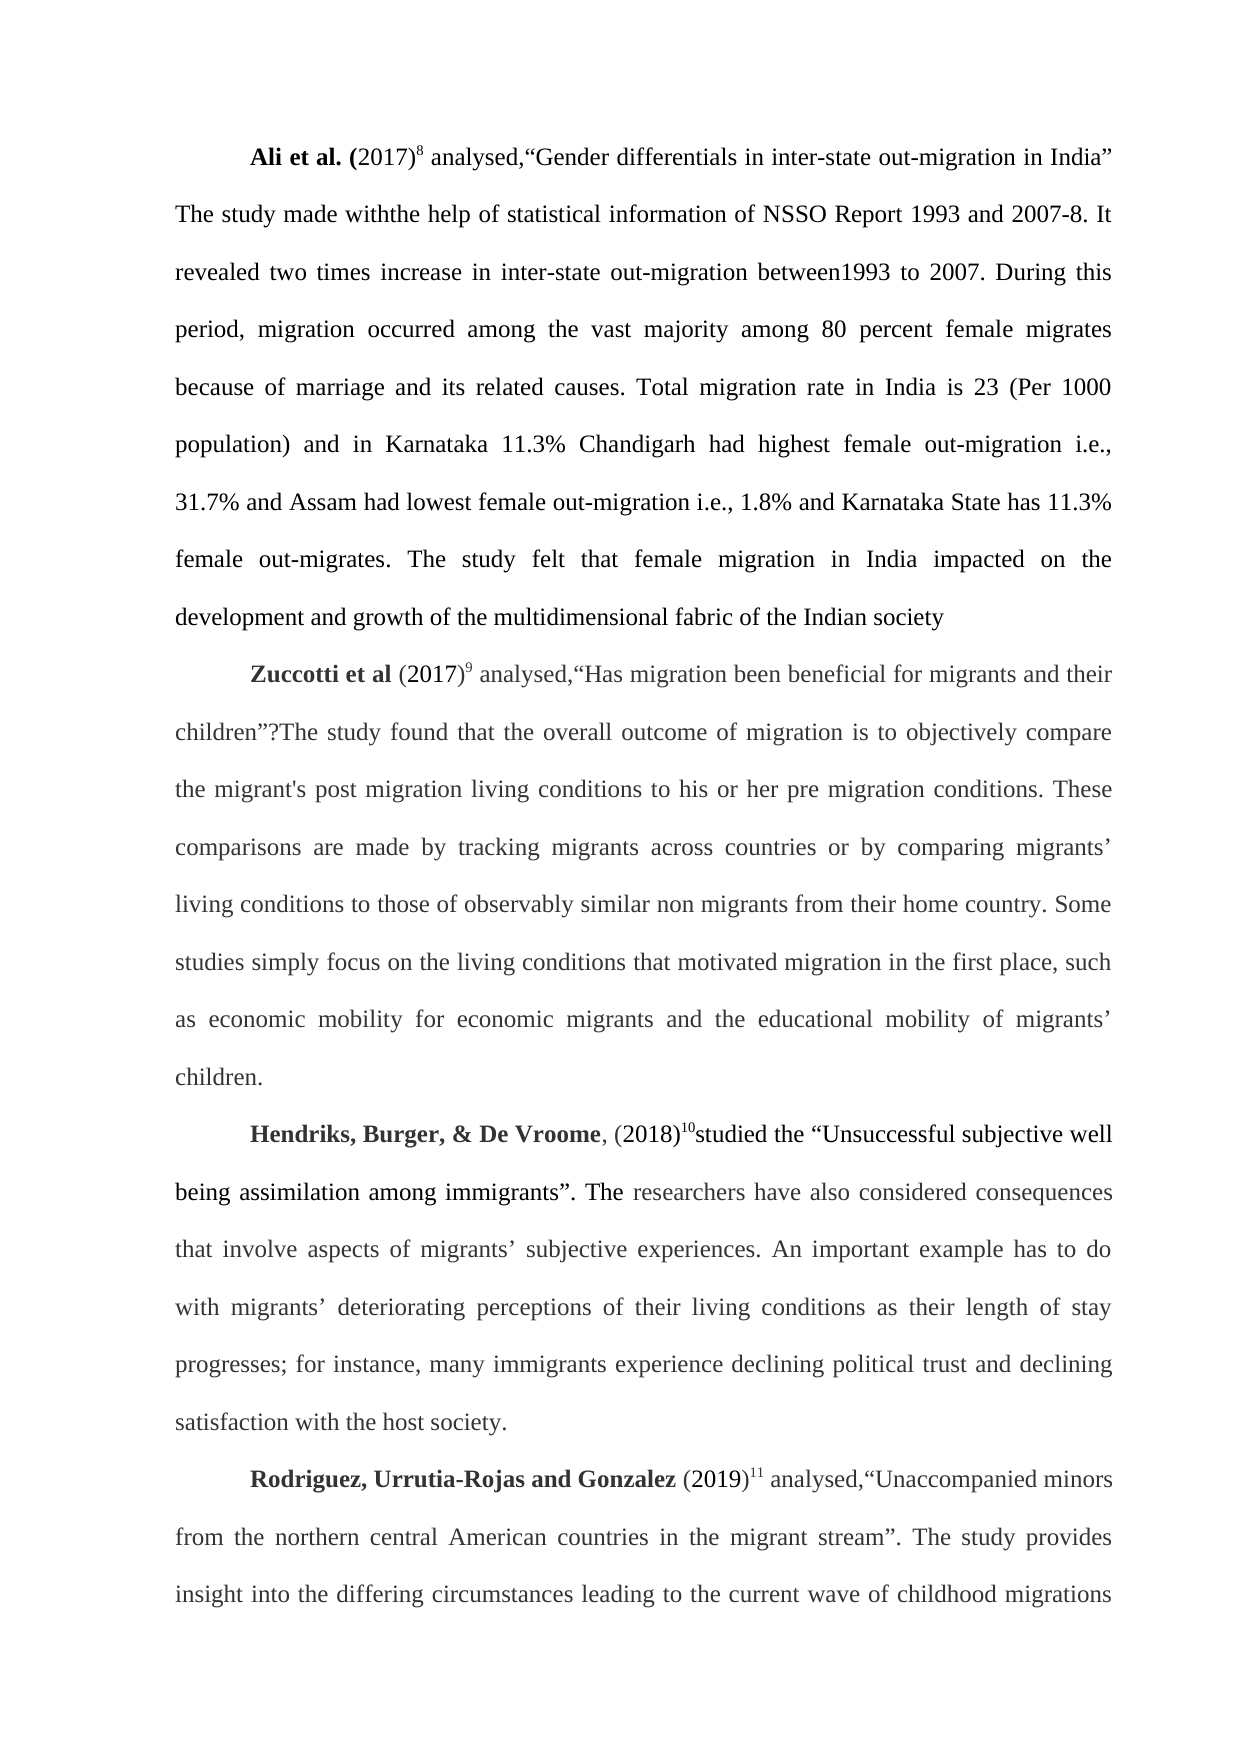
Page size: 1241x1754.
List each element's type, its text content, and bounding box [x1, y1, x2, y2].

text Ali et al. (2017)8 analysed,“Gender differentials in inter-state out-migration in India” The study made withthe help of statistical information of NSSO Report 1993 and 2007-8. It revealed two times increase in inter-state out-migration between1993 to 2007. During this period, migration occurred among the vast majority among 80 percent female migrates because of marriage and its related causes. Total migration rate in India is 23 (Per 1000 population) and in Karnataka 11.3% Chandigarh had highest female out-migration i.e., 31.7% and Assam had lowest female out-migration i.e., 1.8% and Karnataka State has 11.3% female out-migrates. The study felt that female migration in India impacted on the development and growth of the multidimensional fabric of the Indian society [175, 142, 1113, 630]
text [175, 1464, 1113, 1608]
text Zuccotti et al (2017)9 analysed,“Has migration been beneficial for migrants and their children”?The study found that the overall outcome of migration is to objectively compare the migrant's post migration living conditions to his or her pre migration conditions. These comparisons are made by tracking migrants across countries or by comparing migrants’ living conditions to those of observably similar non migrants from their home country. Some studies simply focus on the living conditions that motivated migration in the first place, such as economic mobility for economic migrants and the educational mobility of migrants’ children. [175, 659, 1113, 1090]
text Hendriks, Burger, & De Vroome, (2018)10studied the “Unsuccessful subjective well being assimilation among immigrants”. The researchers have also considered consequences that involve aspects of migrants’ subjective experiences. An important example has to do with migrants’ deteriorating perceptions of their living conditions as their length of stay progresses; for instance, many immigrants experience declining political trust and declining satisfaction with the host society. [175, 1119, 1113, 1435]
